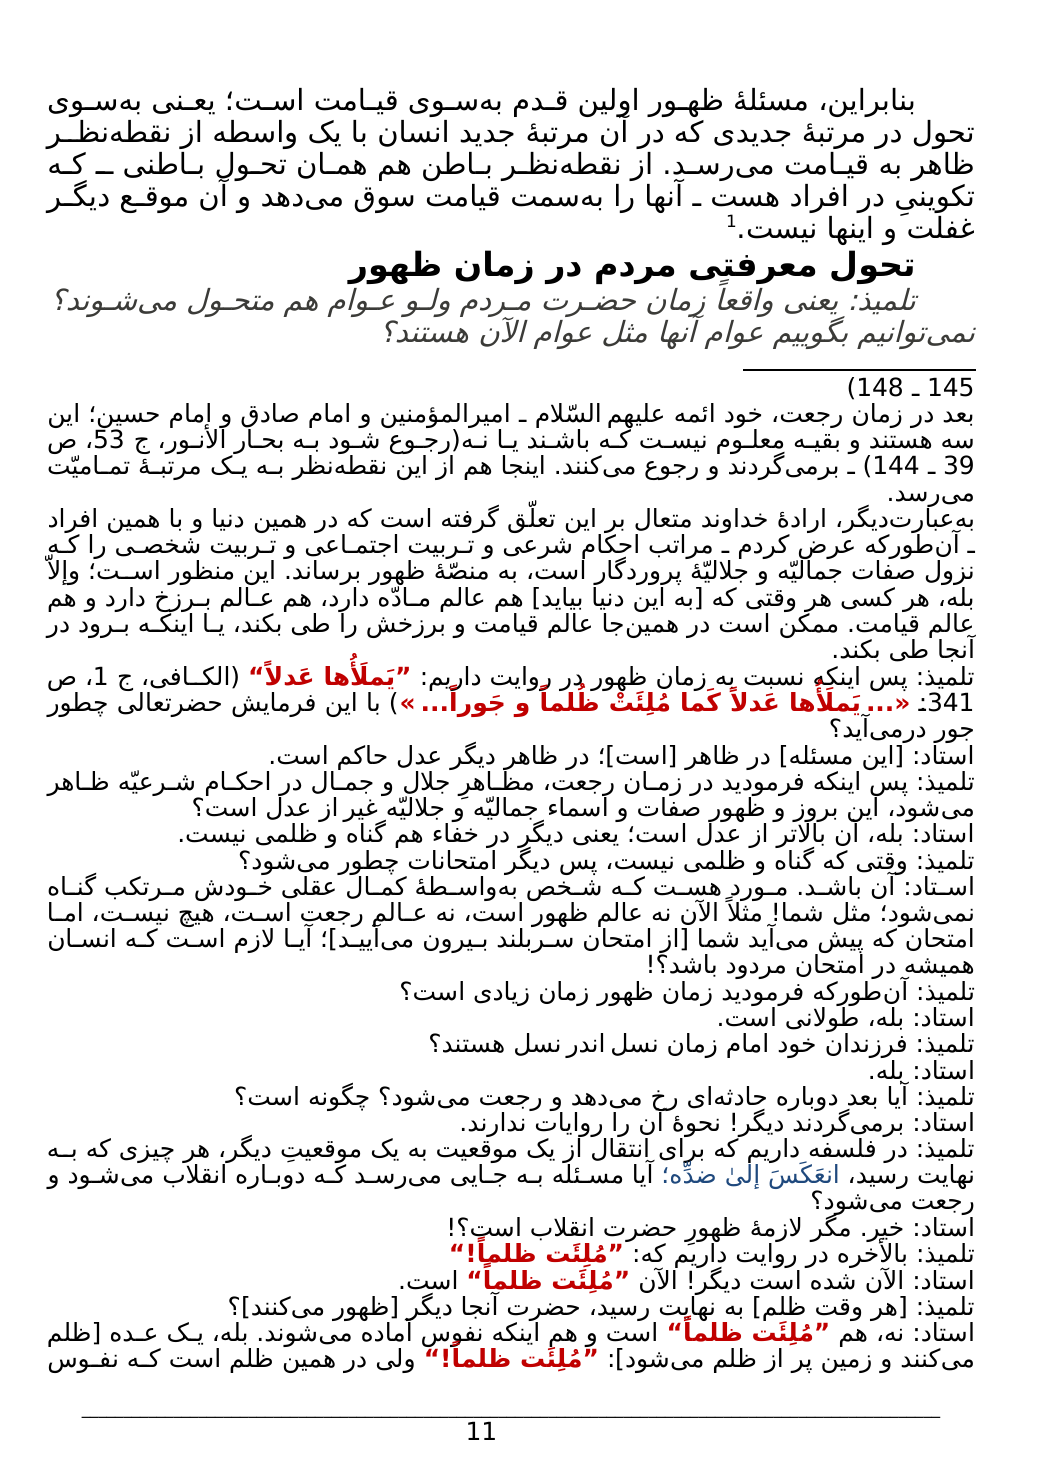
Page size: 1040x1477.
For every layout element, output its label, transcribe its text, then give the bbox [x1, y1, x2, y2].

subtitle تحول معرفتی مردم در زمان ظهور [106, 246, 916, 284]
text بنابراین، مسئلۀ ظهور اولین قدم به‌سوی قیامت است؛ یعنی به‌سوی تحول در مرتبۀ جدیدی که در آن مرتبۀ جدید انسان با یک واسطه از نقطه‌نظر ظاهر به قیامت می‌رسد. از نقطه‌نظر باطن هم همان تحول باطنی ـ که تکوینیِ در افراد هست ـ آنها را به‌سمت قیامت سوق می‌دهد و آن موقع دیگر غفلت و اینها نیست. [47, 84, 975, 246]
text تلمیذ: یعنی واقعاً زمان حضرت مردم ولو عوام هم متحول می‌شوند؟ نمی‌توانیم بگوییم عوام آنها مثل عوام الآن هستند؟ [47, 284, 975, 349]
